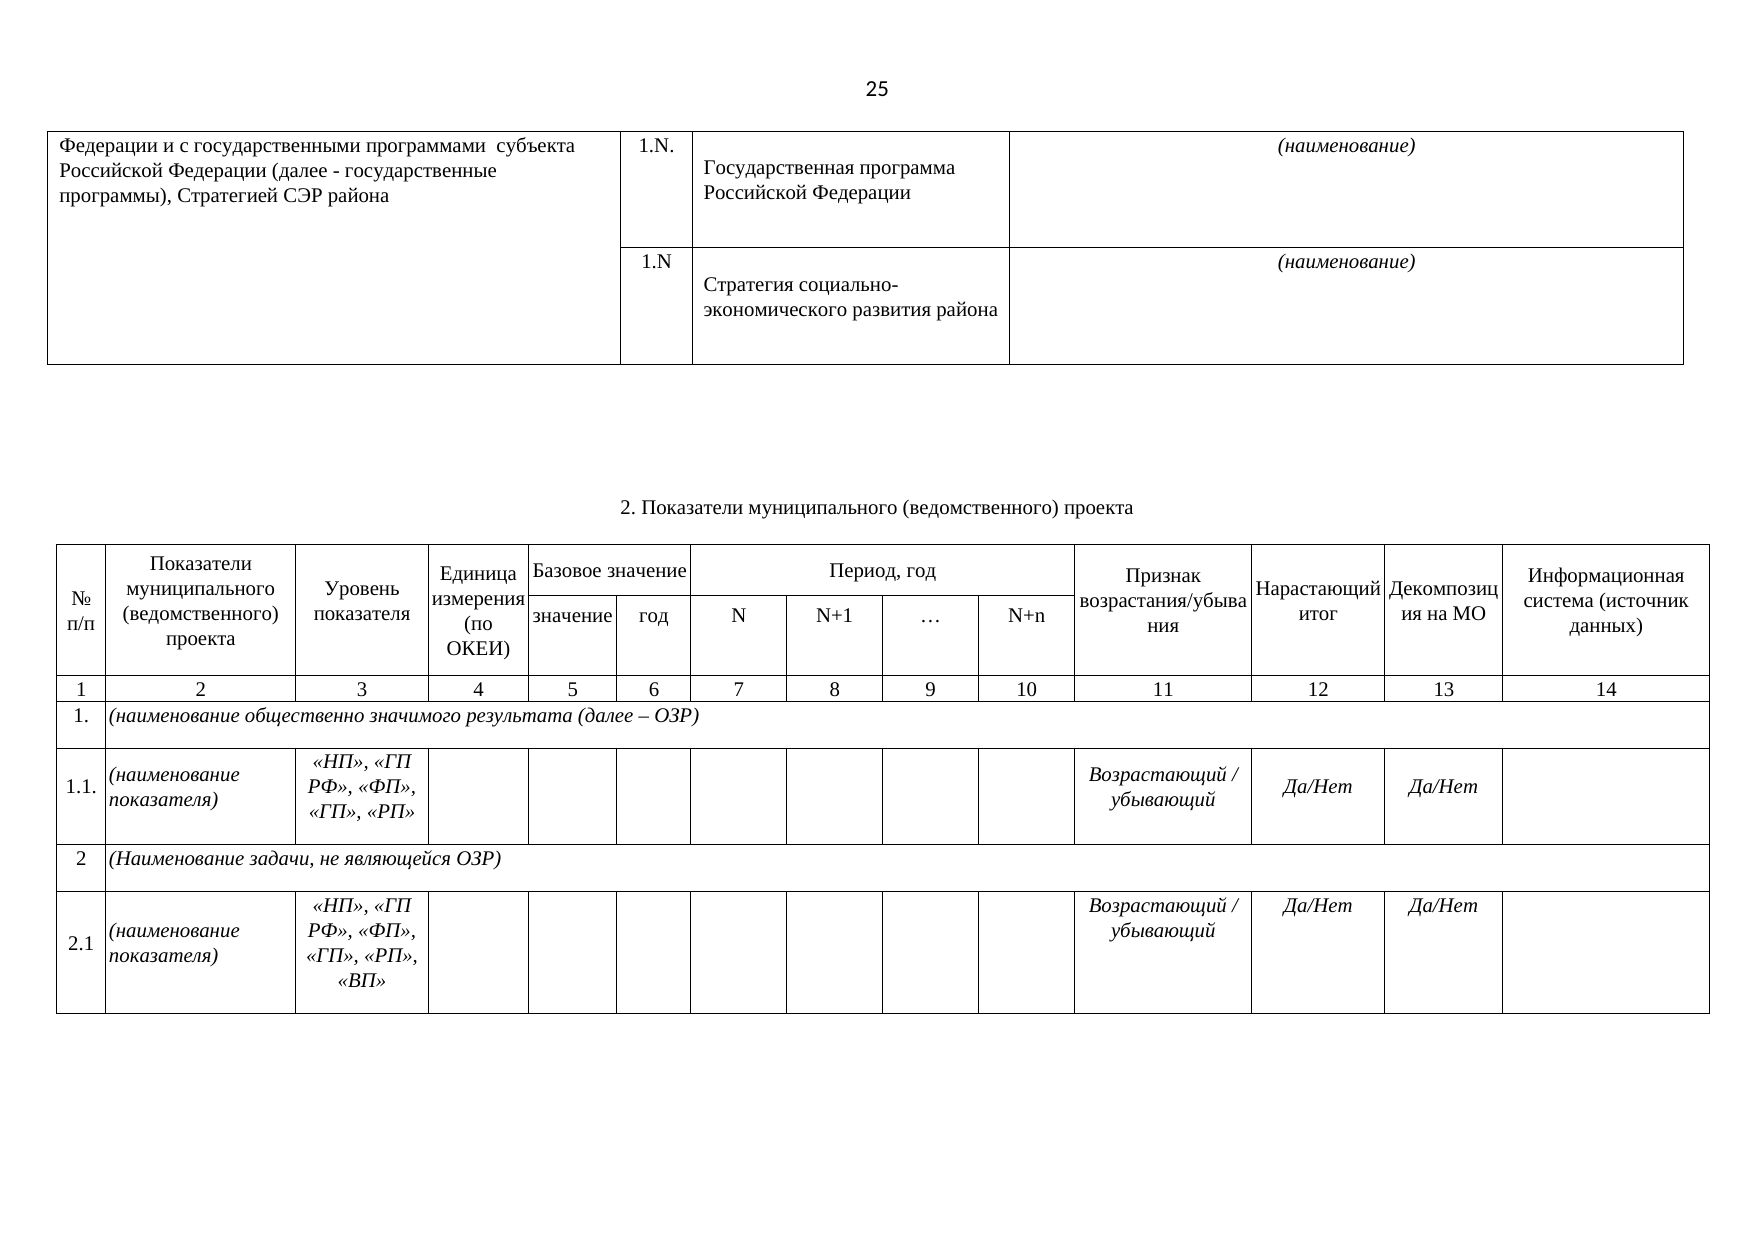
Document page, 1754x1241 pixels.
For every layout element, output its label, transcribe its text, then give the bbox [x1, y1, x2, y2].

table_cell (наименование общественно значимого результата (далее – ОЗР) [106, 702, 1709, 747]
table_cell 5 [529, 676, 616, 701]
table_cell [617, 892, 690, 1013]
table_cell [979, 749, 1074, 844]
table_cell 8 [787, 676, 882, 701]
table_cell 1 [57, 676, 105, 701]
table_cell 2 [106, 676, 295, 701]
table_cell 6 [617, 676, 690, 701]
table_cell 1. [57, 702, 105, 747]
table_cell Стратегия социально-экономического развития района [693, 248, 1009, 364]
table_cell Государственная программа Российской Федерации [693, 132, 1009, 247]
table_cell 1.N [621, 248, 692, 364]
table_cell Возрастающий / убывающий [1075, 892, 1251, 1013]
table_cell Да/Нет [1252, 749, 1384, 844]
table_cell 12 [1252, 676, 1384, 701]
table_header Декомпозиция на МО [1385, 545, 1502, 675]
table_cell N+1 [787, 596, 882, 675]
table_header Информационная система (источник данных) [1503, 545, 1709, 675]
table_cell [1503, 892, 1709, 1013]
table_cell [883, 749, 978, 844]
table_header Показатели муниципального (ведомственного) проекта [106, 545, 295, 675]
table_cell [883, 892, 978, 1013]
table_cell 4 [429, 676, 528, 701]
table_cell [1503, 749, 1709, 844]
table_cell [691, 892, 786, 1013]
table_cell [787, 892, 882, 1013]
table_header Базовое значение [529, 545, 690, 595]
table_cell 9 [883, 676, 978, 701]
table_cell 2.1 [57, 892, 105, 1013]
table_cell Возрастающий / убывающий [1075, 749, 1251, 844]
table_cell год [617, 596, 690, 675]
table_cell 11 [1075, 676, 1251, 701]
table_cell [48, 132, 620, 364]
table_cell … [883, 596, 978, 675]
table_cell (наименование) [1010, 248, 1683, 364]
table_cell 14 [1503, 676, 1709, 701]
table_header Нарастающий итог [1252, 545, 1384, 675]
table_cell [529, 892, 616, 1013]
table_cell N+n [979, 596, 1074, 675]
table_header Единица измерения (по ОКЕИ) [429, 545, 528, 675]
table_cell (наименование показателя) [106, 749, 295, 844]
table_cell 2 [57, 845, 105, 891]
table_cell «НП», «ГП РФ», «ФП», «ГП», «РП», «ВП» [296, 892, 428, 1013]
table_cell (наименование показателя) [106, 892, 295, 1013]
table_cell значение [529, 596, 616, 675]
table_cell [979, 892, 1074, 1013]
table_cell Да/Нет [1252, 892, 1384, 1013]
table_cell N [691, 596, 786, 675]
table_cell (наименование) [1010, 132, 1683, 247]
table_header Уровень показателя [296, 545, 428, 675]
table_cell [529, 749, 616, 844]
table_cell Да/Нет [1385, 892, 1502, 1013]
table_cell [429, 892, 528, 1013]
table_cell 1.1. [57, 749, 105, 844]
table_header № п/п [57, 545, 105, 675]
table_cell 3 [296, 676, 428, 701]
table_cell 1.N. [621, 132, 692, 247]
table_header Период, год [691, 545, 1074, 595]
table_cell (Наименование задачи, не являющейся ОЗР) [106, 845, 1709, 891]
text 2. Показатели муниципального (ведомственного) проекта [59, 495, 1695, 519]
table_cell 10 [979, 676, 1074, 701]
table_cell [787, 749, 882, 844]
table_cell [617, 749, 690, 844]
table_cell Да/Нет [1385, 749, 1502, 844]
table_cell 13 [1385, 676, 1502, 701]
table_cell 7 [691, 676, 786, 701]
table_cell [691, 749, 786, 844]
table_header Признак возрастания/убывания [1075, 545, 1251, 675]
table_cell [429, 749, 528, 844]
table_cell «НП», «ГП РФ», «ФП», «ГП», «РП» [296, 749, 428, 844]
